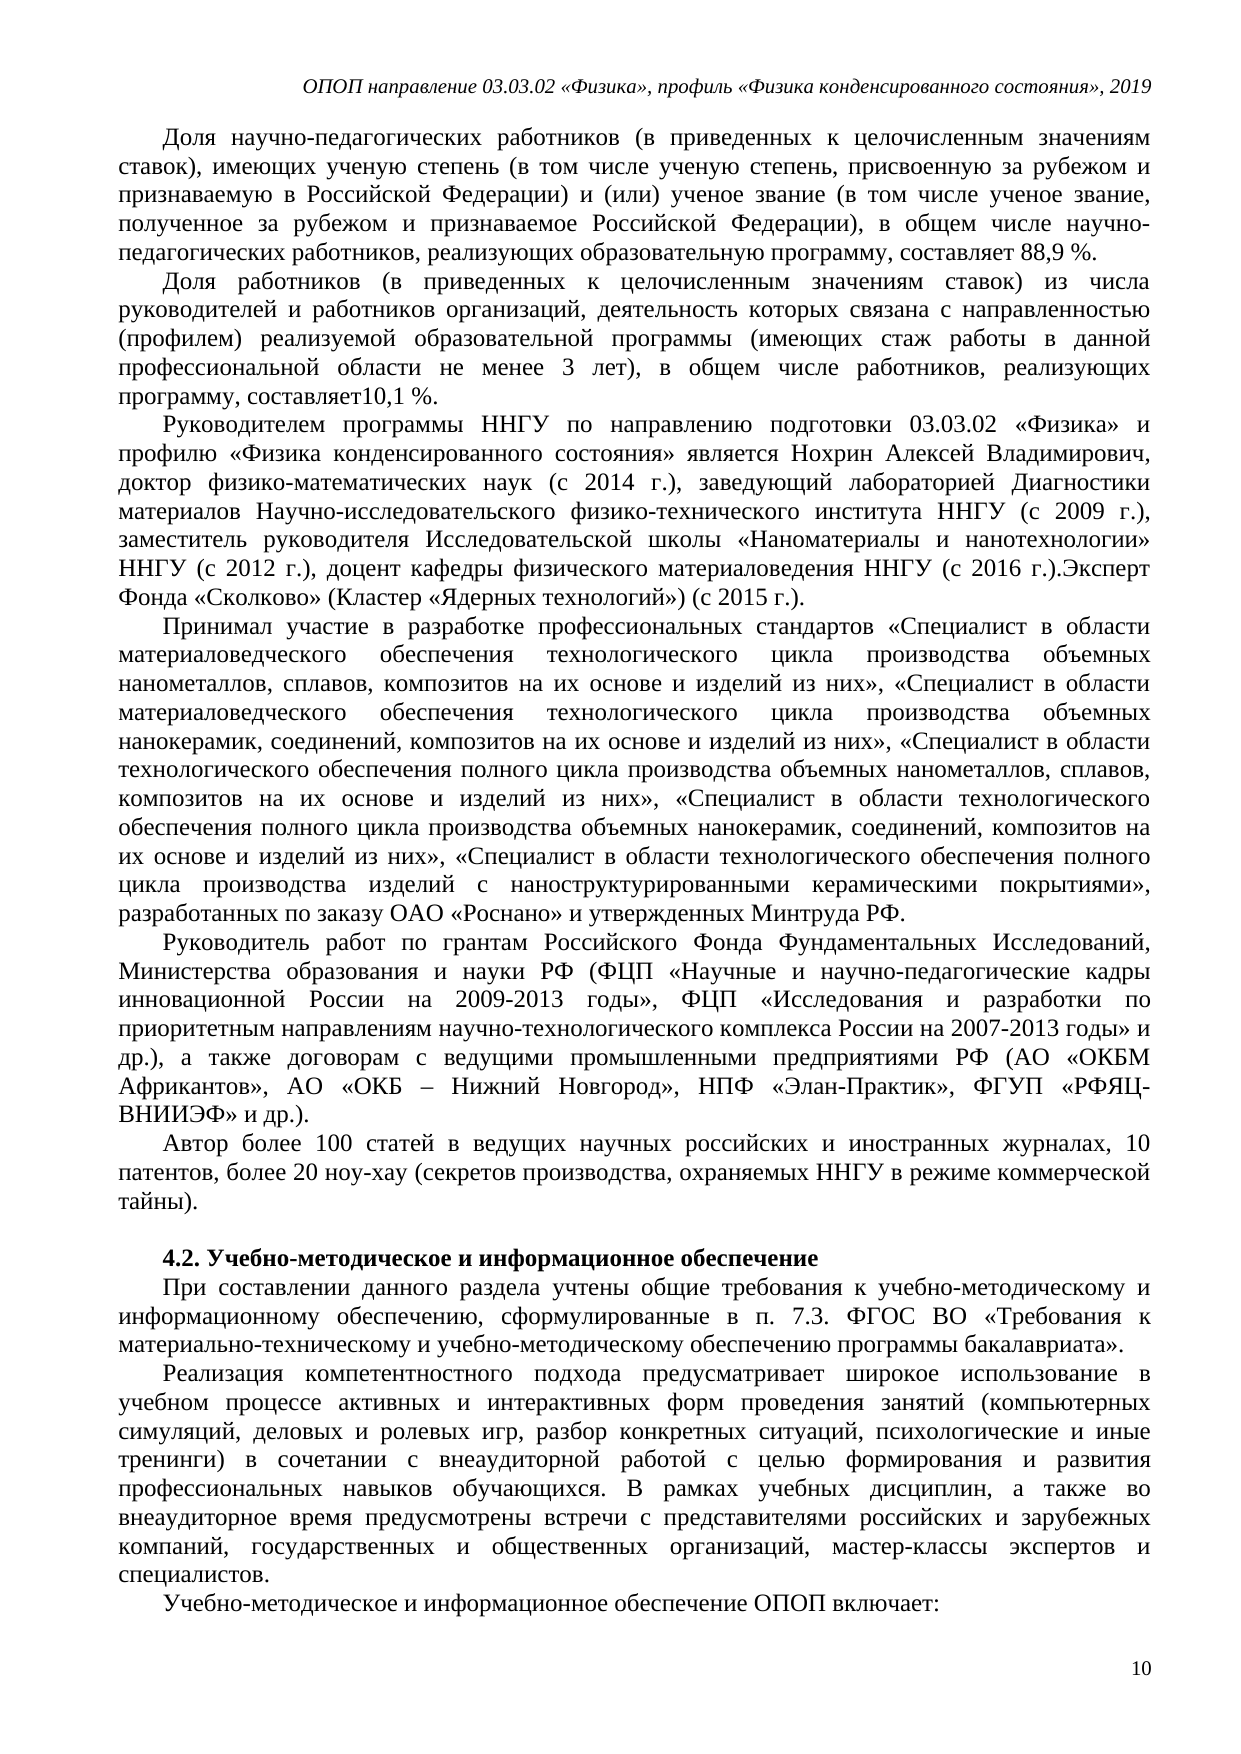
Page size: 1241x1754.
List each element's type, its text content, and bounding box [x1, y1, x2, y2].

text Автор более 100 статей в ведущих научных российских и иностранных журналах, 10 патентов, более 20 ноу-хау (секретов производства, охраняемых ННГУ в режиме коммерческой тайны). [118, 1128, 1152, 1214]
text Учебно-методическое и информационное обеспечение ОПОП включает: [118, 1588, 1152, 1617]
text 4.2. Учебно-методическое и информационное обеспечение [118, 1243, 1152, 1272]
text Доля научно-педагогических работников (в приведенных к целочисленным значениям ставок), имеющих ученую степень (в том числе ученую степень, присвоенную за рубежом и признаваемую в Российской Федерации) и (или) ученое звание (в том числе ученое звание, полученное за рубежом и признаваемое Российской Федерации), в общем числе научно-педагогических работников, реализующих образовательную программу, составляет 88,9 %. [118, 122, 1152, 266]
text При составлении данного раздела учтены общие требования к учебно-методическому и информационному обеспечению, сформулированные в п. 7.3. ФГОС ВО «Требования к материально-техническому и учебно-методическому обеспечению программы бакалавриата». [118, 1272, 1152, 1358]
text Реализация компетентностного подхода предусматривает широкое использование в учебном процессе активных и интерактивных форм проведения занятий (компьютерных симуляций, деловых и ролевых игр, разбор конкретных ситуаций, психологические и иные тренинги) в сочетании с внеаудиторной работой с целью формирования и развития профессиональных навыков обучающихся. В рамках учебных дисциплин, а также во внеаудиторное время предусмотрены встречи с представителями российских и зарубежных компаний, государственных и общественных организаций, мастер-классы экспертов и специалистов. [118, 1358, 1152, 1588]
text Руководителем программы ННГУ по направлению подготовки 03.03.02 «Физика» и профилю «Физика конденсированного состояния» является Нохрин Алексей Владимирович, доктор физико-математических наук (с 2014 г.), заведующий лабораторией Диагностики материалов Научно-исследовательского физико-технического института ННГУ (с 2009 г.), заместитель руководителя Исследовательской школы «Наноматериалы и нанотехнологии» ННГУ (с 2012 г.), доцент кафедры физического материаловедения ННГУ (с 2016 г.).Эксперт Фонда «Сколково» (Кластер «Ядерных технологий») (с 2015 г.). [118, 409, 1152, 611]
text Принимал участие в разработке профессиональных стандартов «Специалист в области материаловедческого обеспечения технологического цикла производства объемных нанометаллов, сплавов, композитов на их основе и изделий из них», «Специалист в области материаловедческого обеспечения технологического цикла производства объемных нанокерамик, соединений, композитов на их основе и изделий из них», «Специалист в области технологического обеспечения полного цикла производства объемных нанометаллов, сплавов, композитов на их основе и изделий из них», «Специалист в области технологического обеспечения полного цикла производства объемных нанокерамик, соединений, композитов на их основе и изделий из них», «Специалист в области технологического обеспечения полного цикла производства изделий с наноструктурированными керамическими покрытиями», разработанных по заказу ОАО «Роснано» и утвержденных Минтруда РФ. [118, 611, 1152, 927]
text Доля работников (в приведенных к целочисленным значениям ставок) из числа руководителей и работников организаций, деятельность которых связана с направленностью (профилем) реализуемой образовательной программы (имеющих стаж работы в данной профессиональной области не менее 3 лет), в общем числе работников, реализующих программу, составляет10,1 %. [118, 266, 1152, 409]
text Руководитель работ по грантам Российского Фонда Фундаментальных Исследований, Министерства образования и науки РФ (ФЦП «Научные и научно-педагогические кадры инновационной России на 2009-2013 годы», ФЦП «Исследования и разработки по приоритетным направлениям научно-технологического комплекса России на 2007-2013 годы» и др.), а также договорам с ведущими промышленными предприятиями РФ (АО «ОКБМ Африкантов», АО «ОКБ – Нижний Новгород», НПФ «Элан-Практик», ФГУП «РФЯЦ-ВНИИЭФ» и др.). [118, 927, 1152, 1128]
